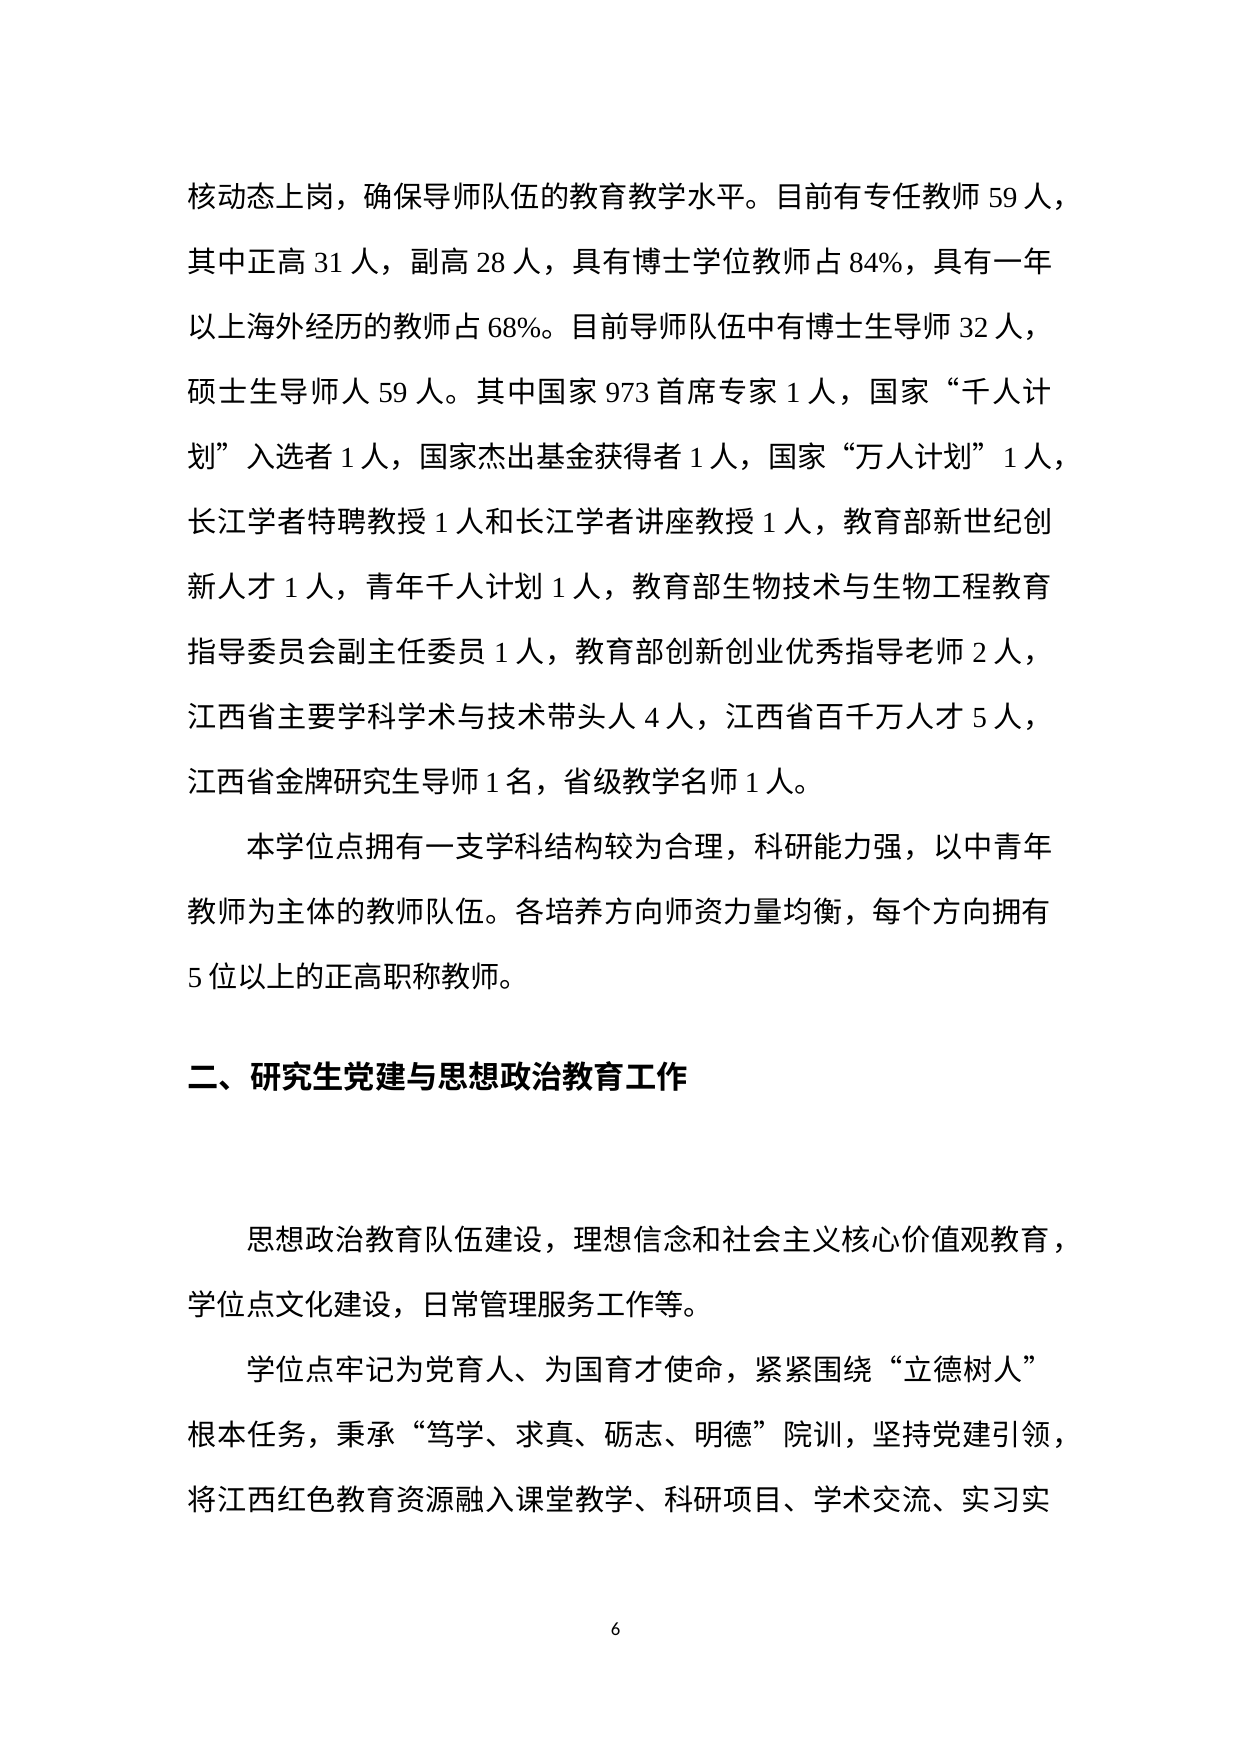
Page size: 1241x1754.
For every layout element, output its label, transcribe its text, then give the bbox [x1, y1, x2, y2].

subtitle 二、研究生党建与思想政治教育工作 [187, 1042, 1053, 1107]
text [187, 1335, 1053, 1530]
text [187, 162, 1053, 812]
text 本学位点拥有一支学科结构较为合理，科研能力强，以中青年教师为主体的教师队伍。各培养方向师资力量均衡，每个方向拥有5位以上的正高职称教师。 [187, 812, 1053, 1007]
text 思想政治教育队伍建设，理想信念和社会主义核心价值观教育，学位点文化建设，日常管理服务工作等。 [187, 1205, 1053, 1335]
